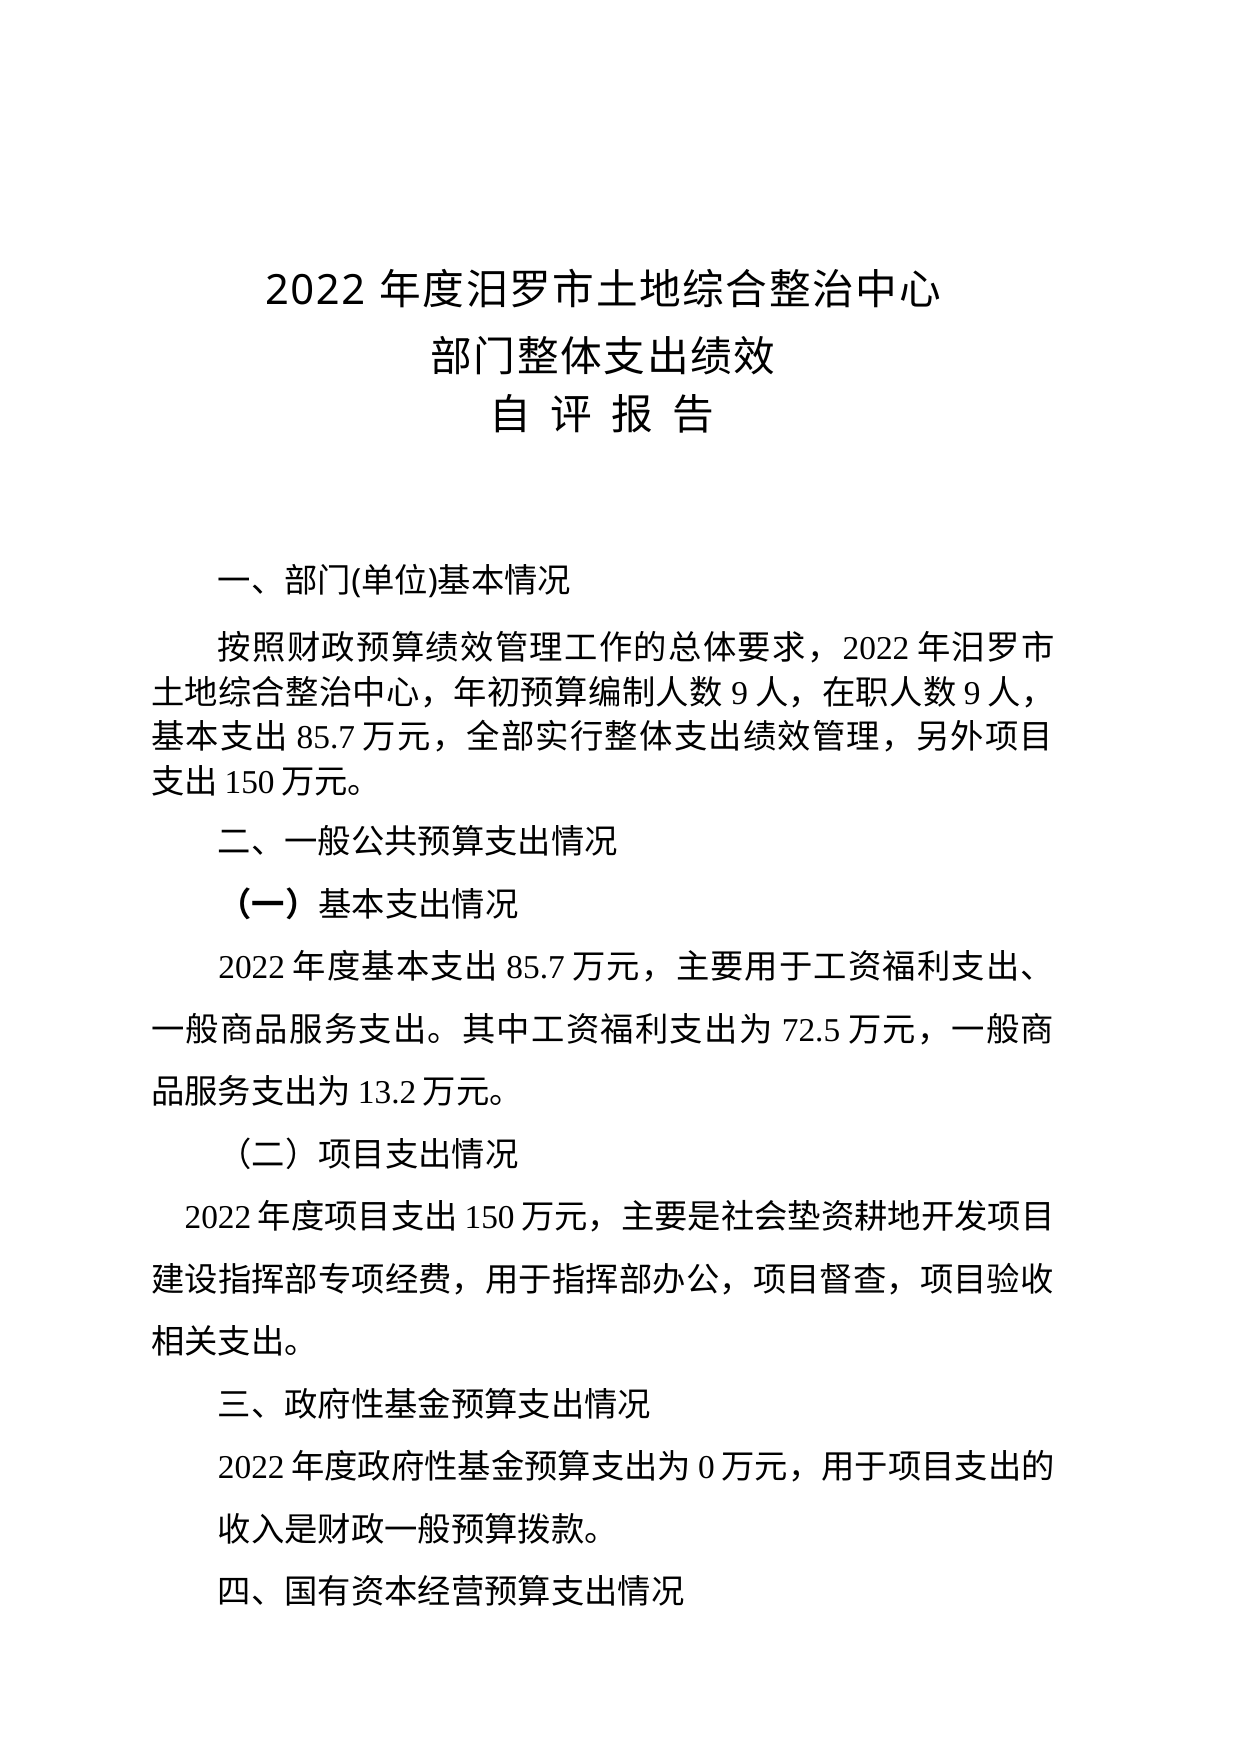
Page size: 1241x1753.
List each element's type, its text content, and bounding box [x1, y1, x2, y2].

list （一）基本支出情况 [151, 866, 1054, 928]
text 部门整体支出绩效 [151, 329, 1054, 382]
list 四、国有资本经营预算支出情况 [218, 1553, 1054, 1616]
text 二、一般公共预算支出情况 [151, 803, 1054, 866]
list 2022年度基本支出85.7万元，主要用于工资福利支出、一般商品服务支出。其中工资福利支出为72.5万元，一般商品服务支出为13.2万元。 [151, 928, 1054, 1116]
list 2022年度项目支出150万元，主要是社会垫资耕地开发项目建设指挥部专项经费，用于指挥部办公，项目督查，项目验收相关支出。 [151, 1178, 1054, 1366]
list 按照财政预算绩效管理工作的总体要求，2022年汨罗市土地综合整治中心，年初预算编制人数9人，在职人数9人，基本支出85.7万元，全部实行整体支出绩效管理，另外项目支出150万元。 [151, 624, 1054, 803]
list 部门(单位)基本情况 [151, 557, 1054, 602]
text 2022 年度汨罗市土地综合整治中心 [151, 260, 1054, 316]
list 2022年度政府性基金预算支出为0万元，用于项目支出的收入是财政一般预算拨款。 [218, 1428, 1054, 1553]
list 三、政府性基金预算支出情况 [218, 1366, 1054, 1428]
list 项目支出情况 [151, 1116, 1054, 1178]
text 自 评 报 告 [151, 395, 1054, 473]
